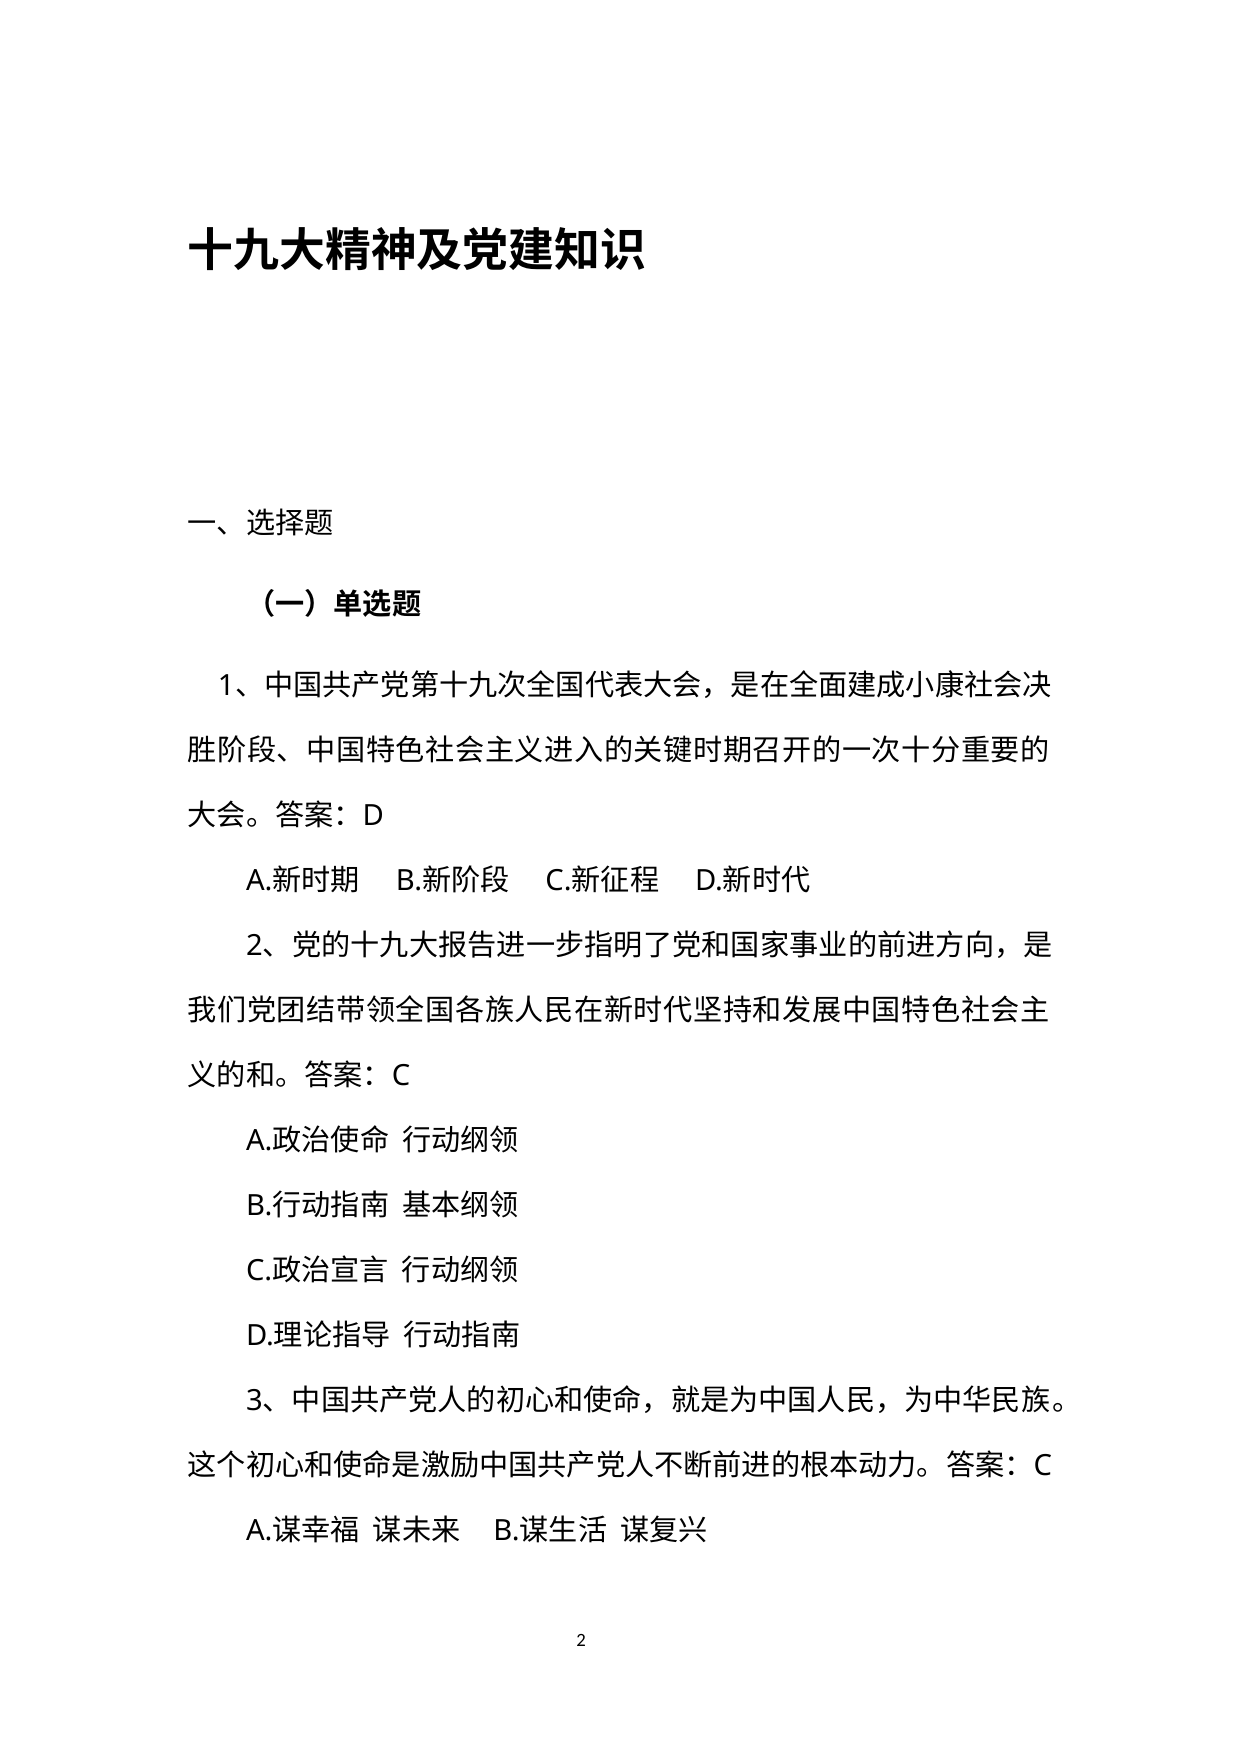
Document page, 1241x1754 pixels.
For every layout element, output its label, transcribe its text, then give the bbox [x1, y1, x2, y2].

text A.新时期 B.新阶段 C.新征程 D.新时代 [187, 845, 1053, 910]
text D.理论指导 行动指南 [187, 1300, 1053, 1365]
text 一、选择题 [187, 488, 1053, 553]
text C.政治宣言 行动纲领 [187, 1235, 1053, 1300]
text B.行动指南 基本纲领 [187, 1170, 1053, 1235]
text A.政治使命 行动纲领 [187, 1105, 1053, 1170]
subtitle 十九大精神及党建知识 [187, 197, 1053, 295]
text 2、党的十九大报告进一步指明了党和国家事业的前进方向，是我们党团结带领全国各族人民在新时代坚持和发展中国特色社会主义的和。答案：C [187, 910, 1053, 1105]
text 3、中国共产党人的初心和使命，就是为中国人民，为中华民族。这个初心和使命是激励中国共产党人不断前进的根本动力。答案：C [187, 1365, 1053, 1495]
text 1、中国共产党第十九次全国代表大会，是在全面建成小康社会决胜阶段、中国特色社会主义进入的关键时期召开的一次十分重要的大会。答案：D [187, 650, 1053, 845]
text （一）单选题 [187, 569, 1053, 634]
text A.谋幸福 谋未来 B.谋生活 谋复兴 [187, 1495, 1053, 1560]
